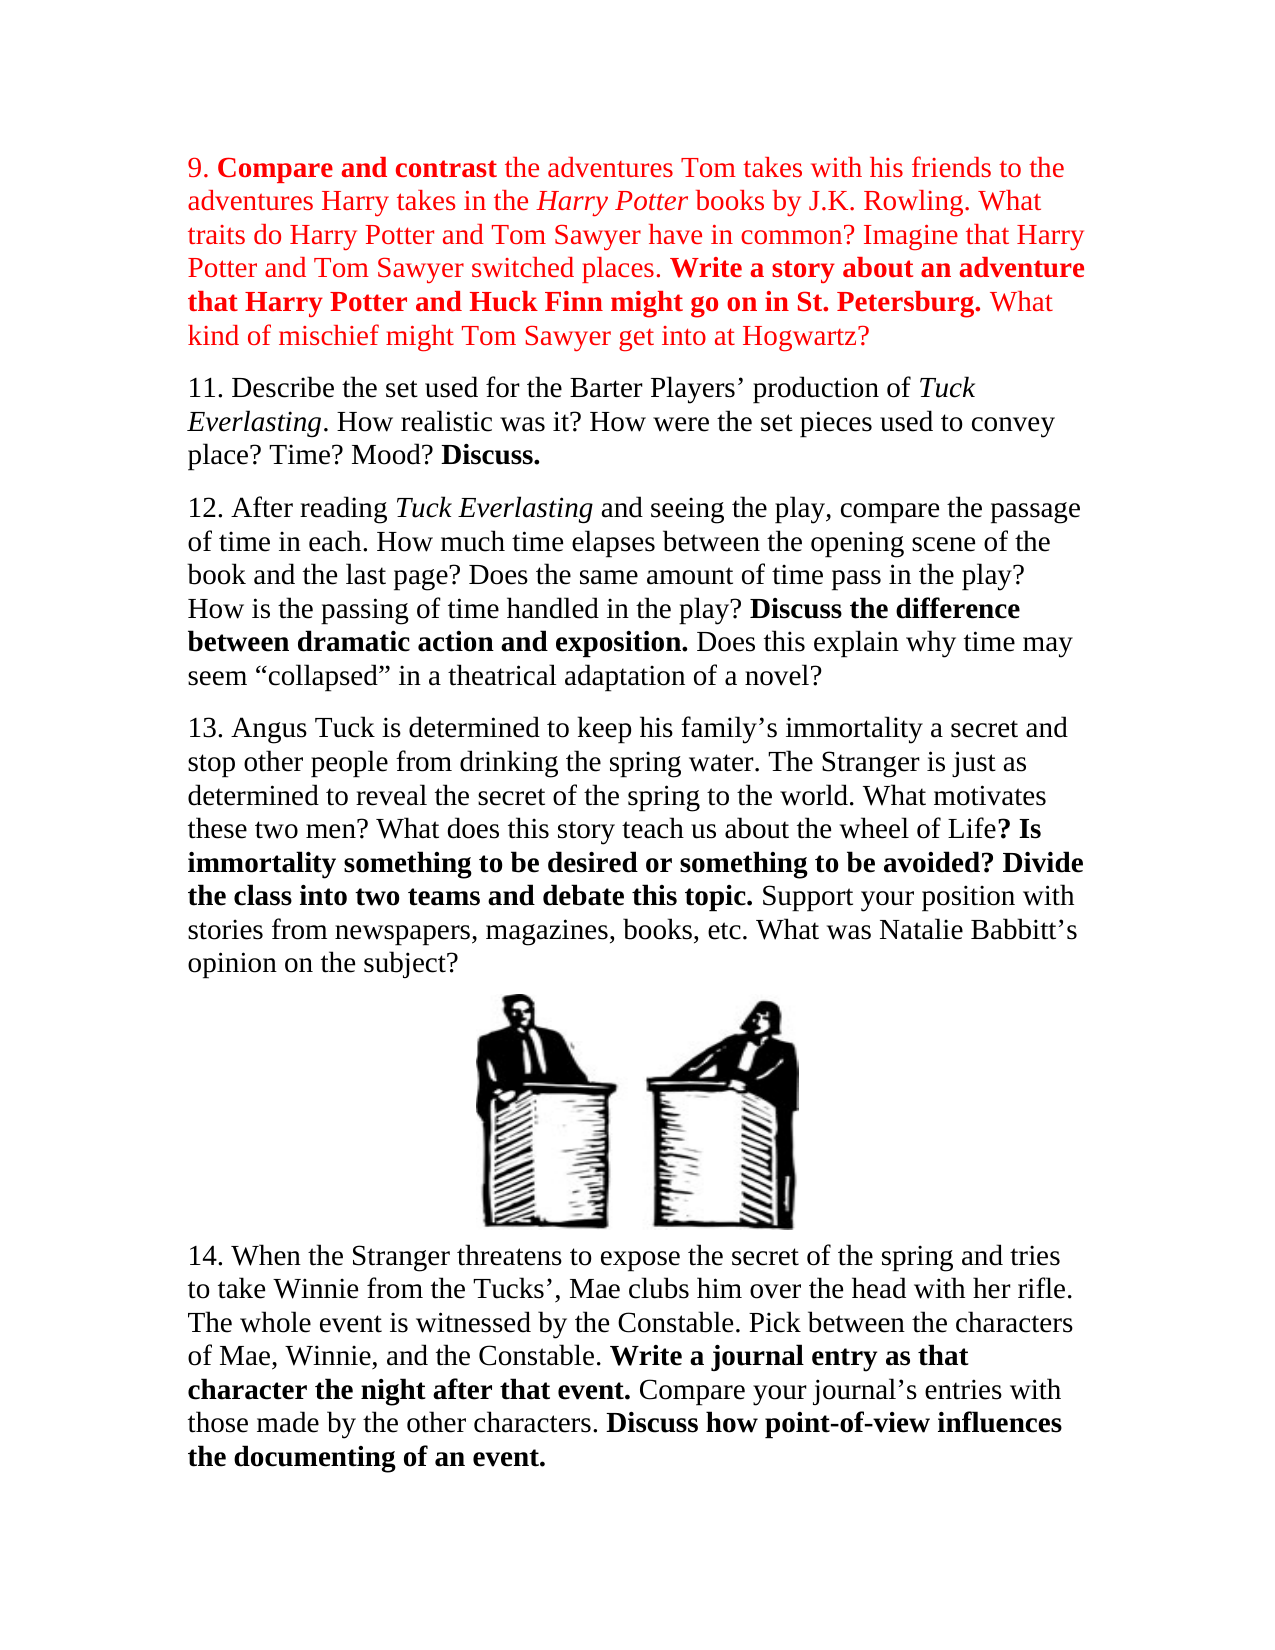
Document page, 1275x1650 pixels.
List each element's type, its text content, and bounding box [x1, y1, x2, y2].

text 12. After reading Tuck Everlasting and seeing the play, compare the passage of time in each. How much time elapses between the opening scene of the book and the last page? Does the same amount of time pass in the play? How is the passing of time handled in the play? Discuss the difference between dramatic action and exposition. Does this explain why time may seem “collapsed” in a theatrical adaptation of a novel? [187, 490, 1087, 691]
text 9. Compare and contrast the adventures Tom takes with his friends to the adventures Harry takes in the Harry Potter books by J.K. Rowling. What traits do Harry Potter and Tom Sawyer have in common? Imagine that Harry Potter and Tom Sawyer switched places. Write a story about an adventure that Harry Potter and Huck Finn might go on in St. Petersburg. What kind of mischief might Tom Sawyer get into at Hogwartz? [187, 150, 1087, 351]
picture [476, 994, 799, 1230]
text 14. When the Stranger threatens to expose the secret of the spring and tries to take Winnie from the Tucks’, Mae clubs him over the head with her rifle. The whole event is witnessed by the Constable. Pick between the characters of Mae, Winnie, and the Constable. Write a journal entry as that character the night after that event. Compare your journal’s entries with those made by the other characters. Discuss how point-of-view influences the documenting of an event. [187, 1238, 1087, 1472]
text 11. Describe the set used for the Barter Players’ production of Tuck Everlasting. How realistic was it? How were the set pieces used to convey place? Time? Mood? Discuss. [187, 370, 1087, 471]
text 13. Angus Tuck is determined to keep his family’s immortality a secret and stop other people from drinking the spring water. The Stranger is just as determined to reveal the secret of the spring to the world. What motivates these two men? What does this story teach us about the wheel of Life? Is immortality something to be desired or something to be avoided? Divide the class into two teams and debate this topic. Support your position with stories from newspapers, magazines, books, etc. What was Natalie Babbitt’s opinion on the subject? [187, 711, 1087, 979]
